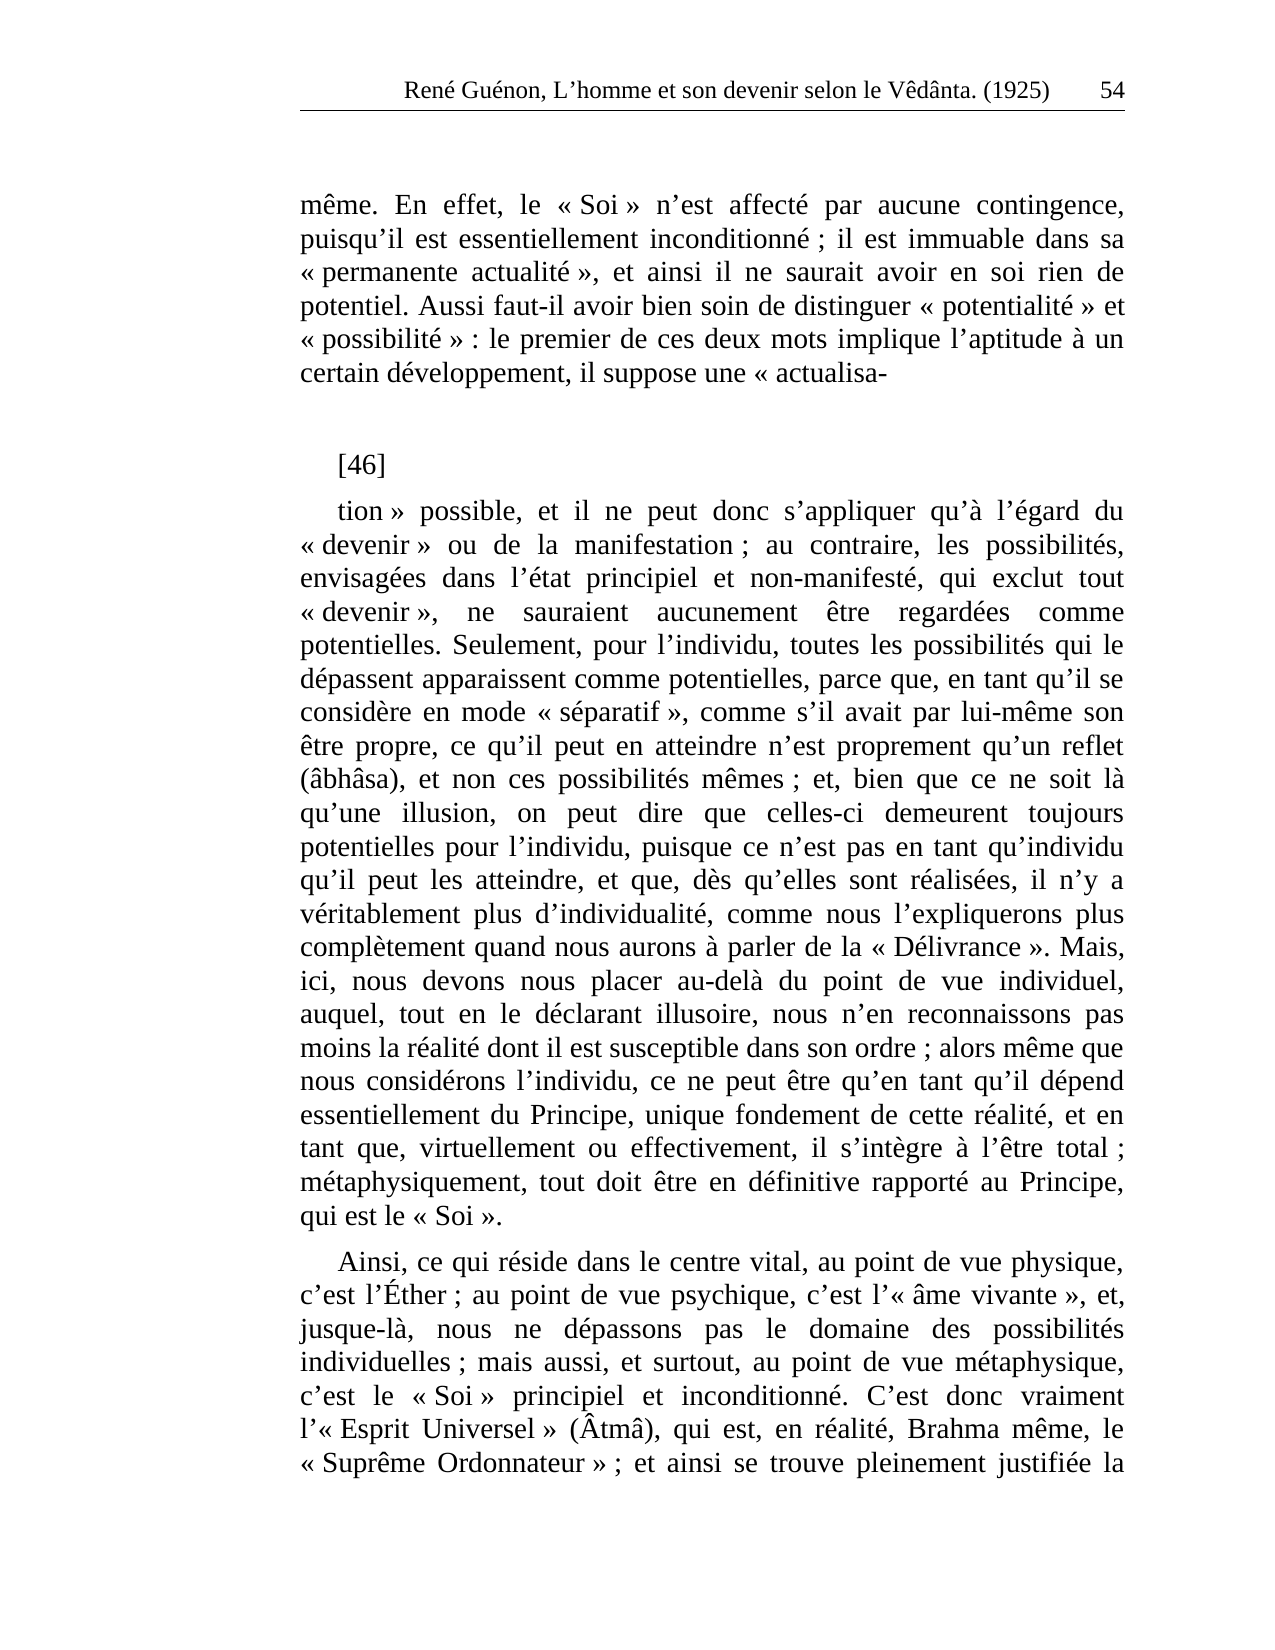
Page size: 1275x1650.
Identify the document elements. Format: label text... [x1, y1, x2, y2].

text tion » possible, et il ne peut donc s’appliquer qu’à l’égard du « devenir » ou de la manifestation ; au contraire, les possibilités, envisagées dans l’état principiel et non-manifesté, qui exclut tout « devenir », ne sauraient aucunement être regardées comme potentielles. Seulement, pour l’individu, toutes les possibilités qui le dépassent apparaissent comme potentielles, parce que, en tant qu’il se considère en mode « séparatif », comme s’il avait par lui-même son être propre, ce qu’il peut en atteindre n’est proprement qu’un reflet (âbhâsa), et non ces possibilités mêmes ; et, bien que ce ne soit là qu’une illusion, on peut dire que celles-ci demeurent toujours potentielles pour l’individu, puisque ce n’est pas en tant qu’individu qu’il peut les atteindre, et que, dès qu’elles sont réalisées, il n’y a véritablement plus d’individualité, comme nous l’expliquerons plus complètement quand nous aurons à parler de la « Délivrance ». Mais, ici, nous devons nous placer au-delà du point de vue individuel, auquel, tout en le déclarant illusoire, nous n’en reconnaissons pas moins la réalité dont il est susceptible dans son ordre ; alors même que nous considérons l’individu, ce ne peut être qu’en tant qu’il dépend essentiellement du Principe, unique fondement de cette réalité, et en tant que, virtuellement ou effectivement, il s’intègre à l’être total ; métaphysiquement, tout doit être en définitive rapporté au Principe, qui est le « Soi ». [300, 493, 1125, 1231]
text Si nous disons que le « Soi » est potentiellement dans l’individu, et que l’« Union » n’existe que virtuellement avant la réalisation, il va de soi que cela ne doit s’entendre que du point de vue de l’individu lui-même. En effet, le « Soi » n’est affecté par aucune contingence, puisqu’il est essentiellement inconditionné ; il est immuable dans sa « permanente actualité », et ainsi il ne saurait avoir en soi rien de potentiel. Aussi faut-il avoir bien soin de distinguer « potentialité » et « possibilité » : le premier de ces deux mots implique l’aptitude à un certain développement, il suppose une « actualisa- [300, 187, 1125, 389]
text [300, 1244, 1125, 1478]
text [46] [300, 447, 1125, 481]
